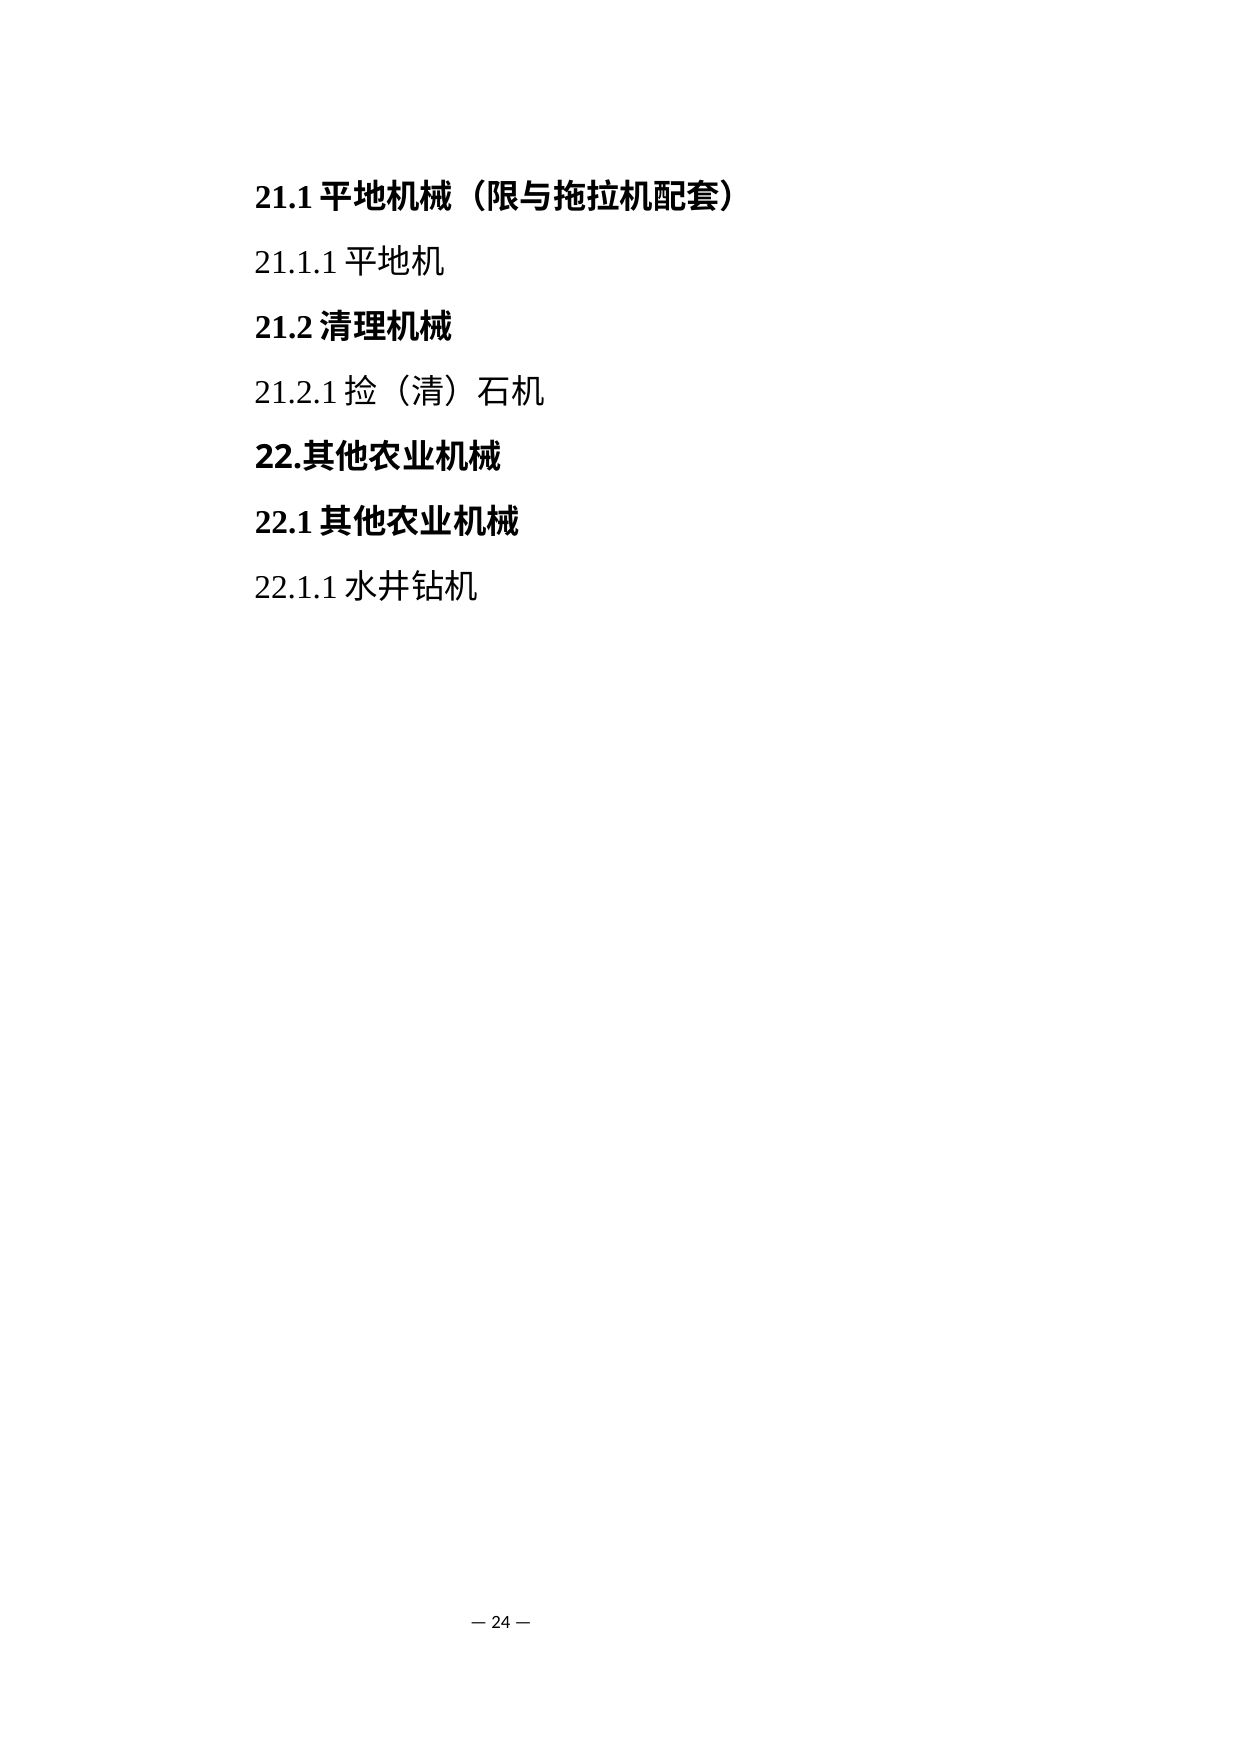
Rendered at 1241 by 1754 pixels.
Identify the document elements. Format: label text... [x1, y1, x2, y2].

list 21.2清理机械 [187, 292, 1053, 357]
list 21.1.1平地机 [187, 227, 1053, 292]
list 21.1平地机械（限与拖拉机配套） [187, 162, 1053, 227]
list 22.1其他农业机械 [187, 487, 1053, 552]
list 21.2.1捡（清）石机 [187, 357, 1053, 422]
list 22.其他农业机械 [187, 422, 1053, 487]
list 22.1.1水井钻机 [187, 552, 1053, 617]
